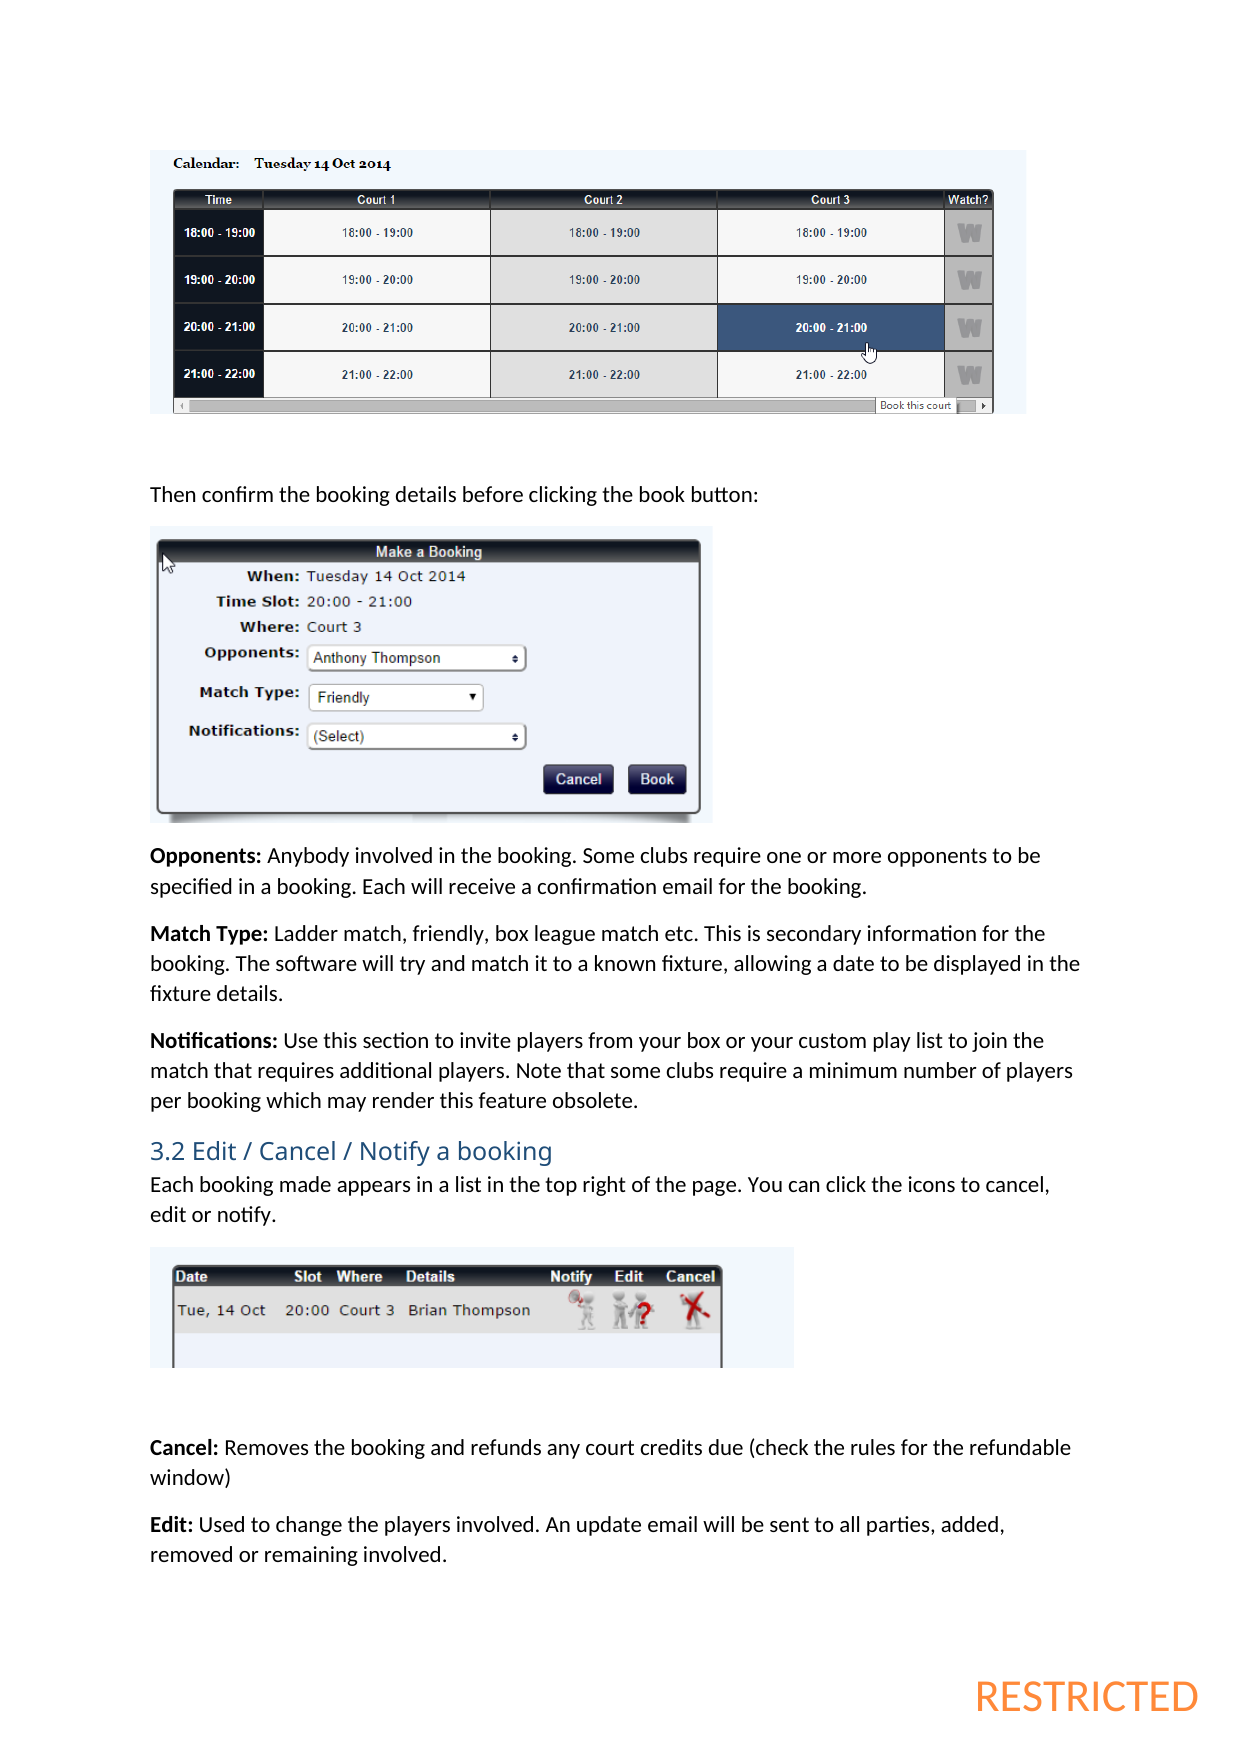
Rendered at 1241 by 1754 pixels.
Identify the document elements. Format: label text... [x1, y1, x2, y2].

text Notifications: Use this section to invite players from your box or your custom play list to join the match that requires additional players. Note that some clubs require a minimum number of players per booking which may render this feature obsolete. [150, 1026, 1090, 1114]
picture [150, 1247, 794, 1368]
text Edit: Used to change the players involved. An update email will be sent to all parties, added, removed or remaining involved. [150, 1510, 1090, 1568]
picture [150, 526, 713, 823]
text Opponents: Anybody involved in the booking. Some clubs require one or more opponents to be specified in a booking. Each will receive a confirmation email for the booking. [150, 842, 1090, 900]
text Then confirm the booking details before clicking the book button: [150, 480, 1090, 508]
text Match Type: Ladder match, friendly, box league match etc. This is secondary information for the booking. The software will try and match it to a known fixture, allowing a date to be displayed in the fixture details. [150, 919, 1090, 1007]
text Cancel: Removes the booking and refunds any court credits due (check the rules for the refundable window) [150, 1433, 1090, 1491]
picture [150, 150, 1027, 414]
subtitle 3.2 Edit / Cancel / Notify a booking [150, 1133, 1090, 1167]
text Each booking made appears in a list in the top right of the page. You can click the icons to cancel, edit or notify. [150, 1170, 1090, 1228]
